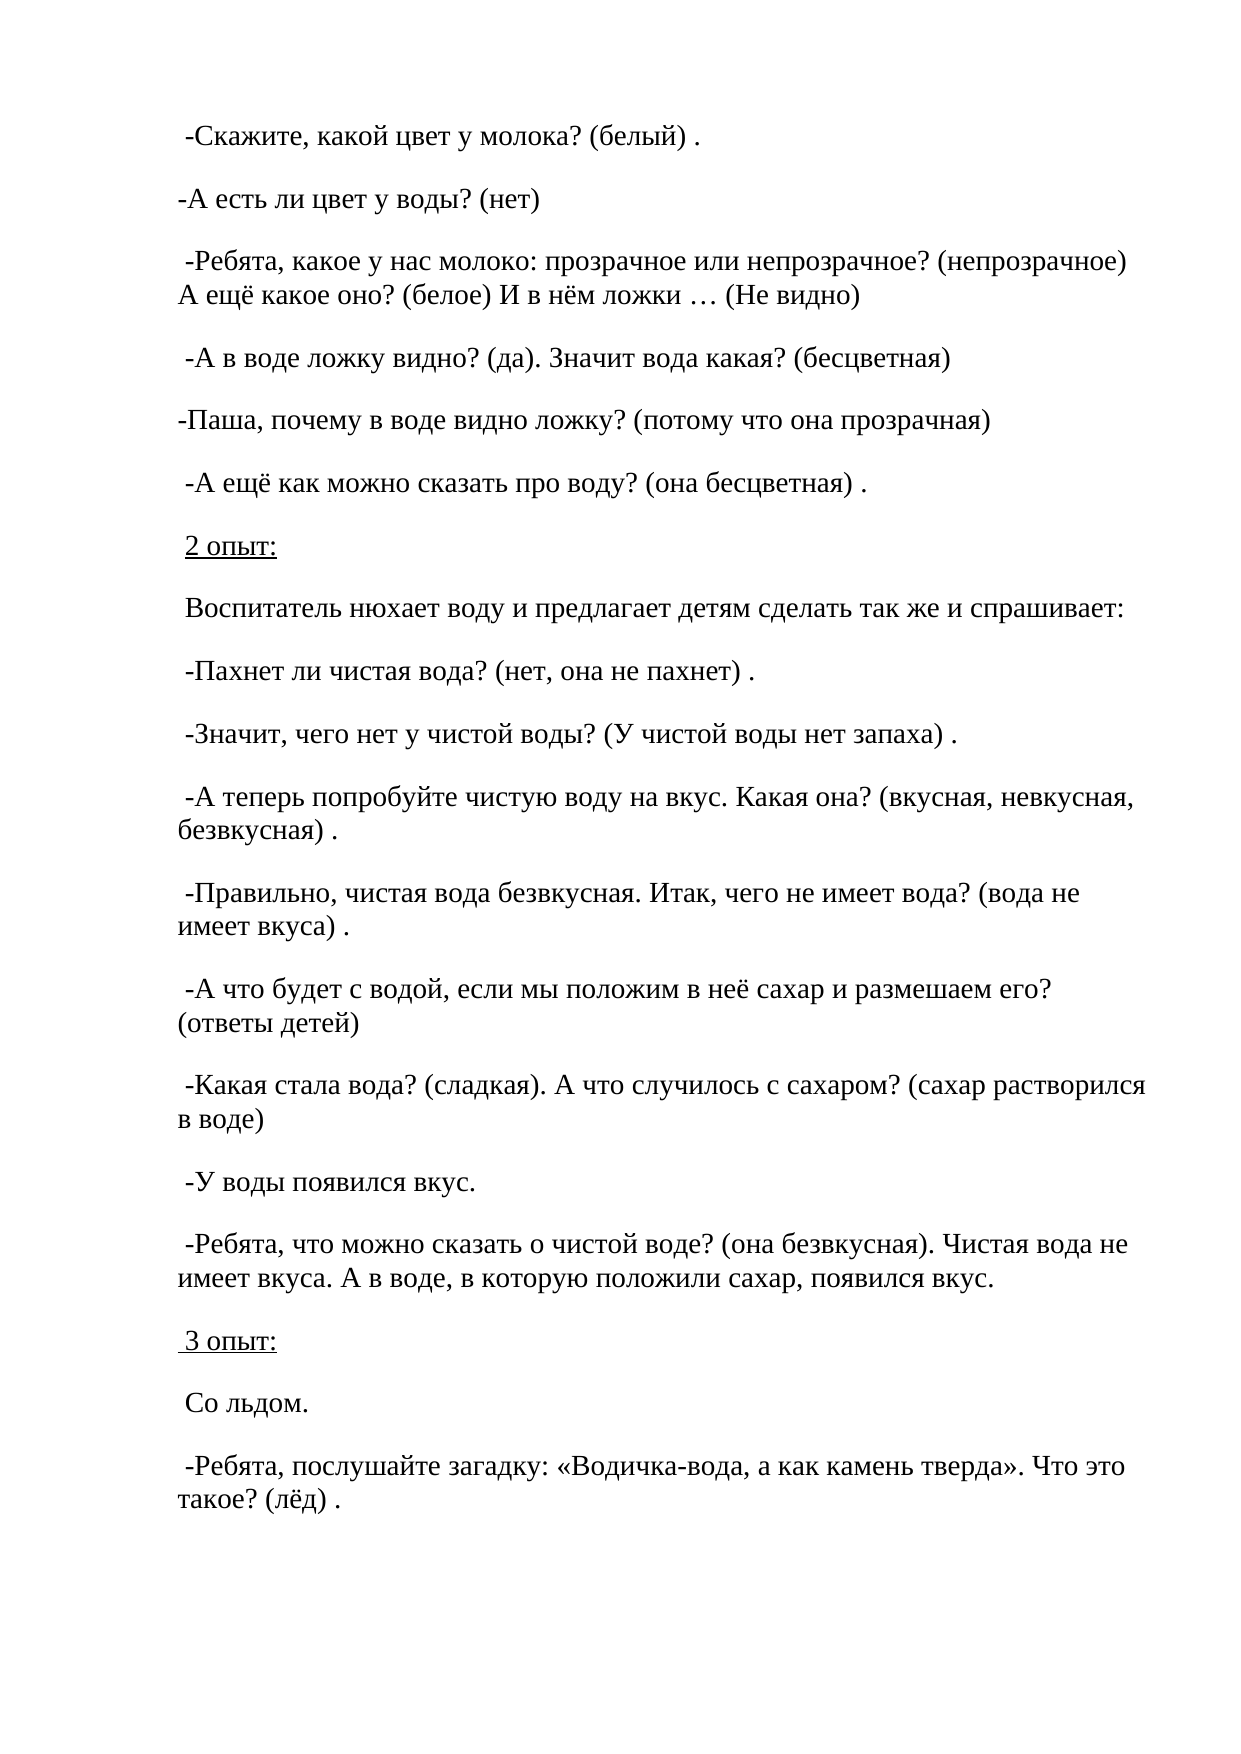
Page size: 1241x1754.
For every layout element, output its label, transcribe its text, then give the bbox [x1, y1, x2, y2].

text -А есть ли цвет у воды? (нет) [177, 181, 1152, 214]
text -Значит, чего нет у чистой воды? (У чистой воды нет запаха) . [177, 716, 1152, 749]
text -А теперь попробуйте чистую воду на вкус. Какая она? (вкусная, невкусная, безвкусная) . [177, 779, 1152, 846]
text -У воды появился вкус. [177, 1164, 1152, 1197]
text -Ребята, какое у нас молоко: прозрачное или непрозрачное? (непрозрачное) А ещё какое оно? (белое) И в нём ложки … (Не видно) [177, 243, 1152, 311]
text Воспитатель нюхает воду и предлагает детям сделать так же и спрашивает: [177, 591, 1152, 624]
text -Скажите, какой цвет у молока? (белый) . [177, 118, 1152, 152]
text -Пахнет ли чистая вода? (нет, она не пахнет) . [177, 653, 1152, 687]
text 3 опыт: [177, 1323, 1152, 1356]
text -Ребята, что можно сказать о чистой воде? (она безвкусная). Чистая вода не имеет вкуса. А в воде, в которую положили сахар, появился вкус. [177, 1226, 1152, 1293]
text 2 опыт: [177, 528, 1152, 561]
text -А в воде ложку видно? (да). Значит вода какая? (бесцветная) [177, 340, 1152, 373]
text -Паша, почему в воде видно ложку? (потому что она прозрачная) [177, 402, 1152, 436]
text -Какая стала вода? (сладкая). А что случилось с сахаром? (сахар растворился в воде) [177, 1067, 1152, 1134]
text -Ребята, послушайте загадку: «Водичка-вода, а как камень тверда». Что это такое? (лёд) . [177, 1448, 1152, 1515]
text -Правильно, чистая вода безвкусная. Итак, чего не имеет вода? (вода не имеет вкуса) . [177, 875, 1152, 942]
text -А что будет с водой, если мы положим в неё сахар и размешаем его? (ответы детей) [177, 971, 1152, 1038]
text -А ещё как можно сказать про воду? (она бесцветная) . [177, 465, 1152, 499]
text Со льдом. [177, 1385, 1152, 1419]
